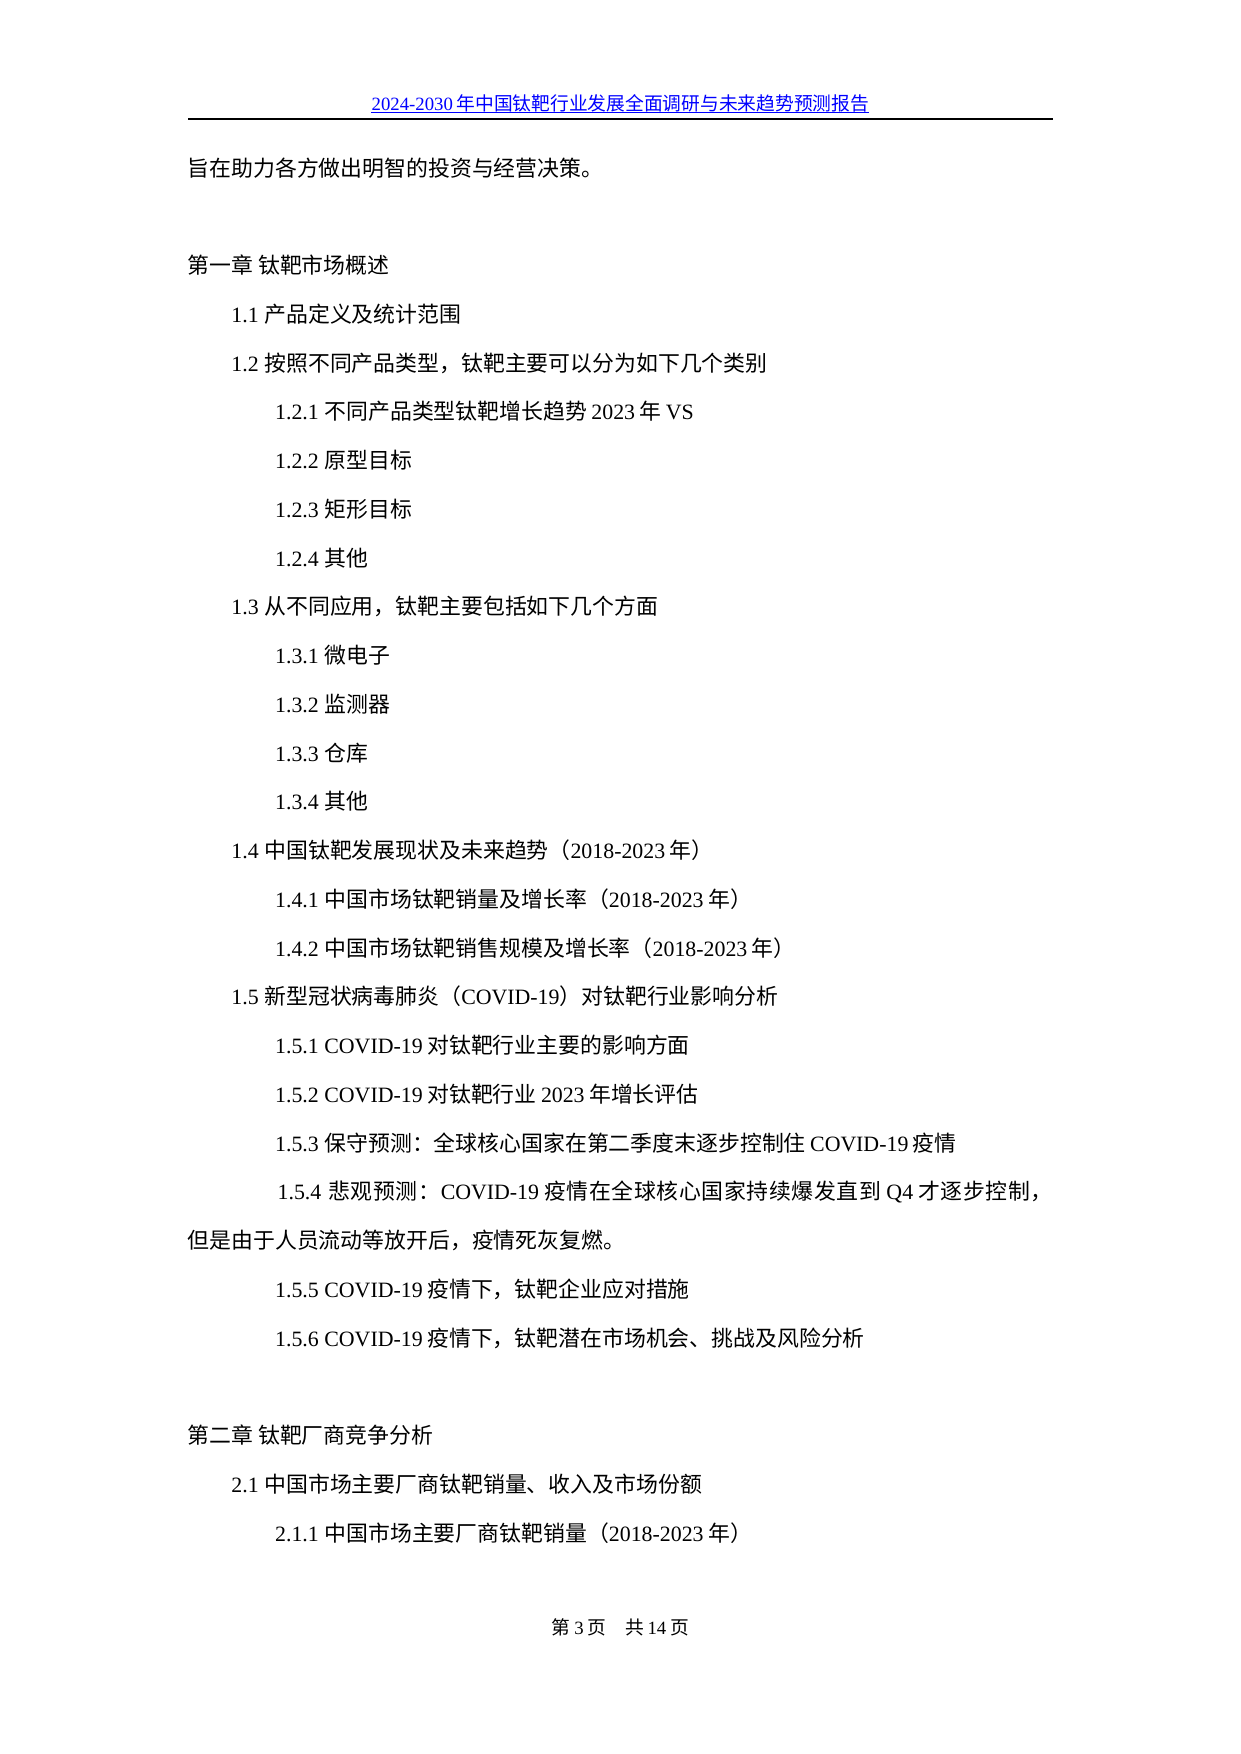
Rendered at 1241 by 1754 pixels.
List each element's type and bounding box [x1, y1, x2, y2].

text [187, 150, 1053, 1548]
